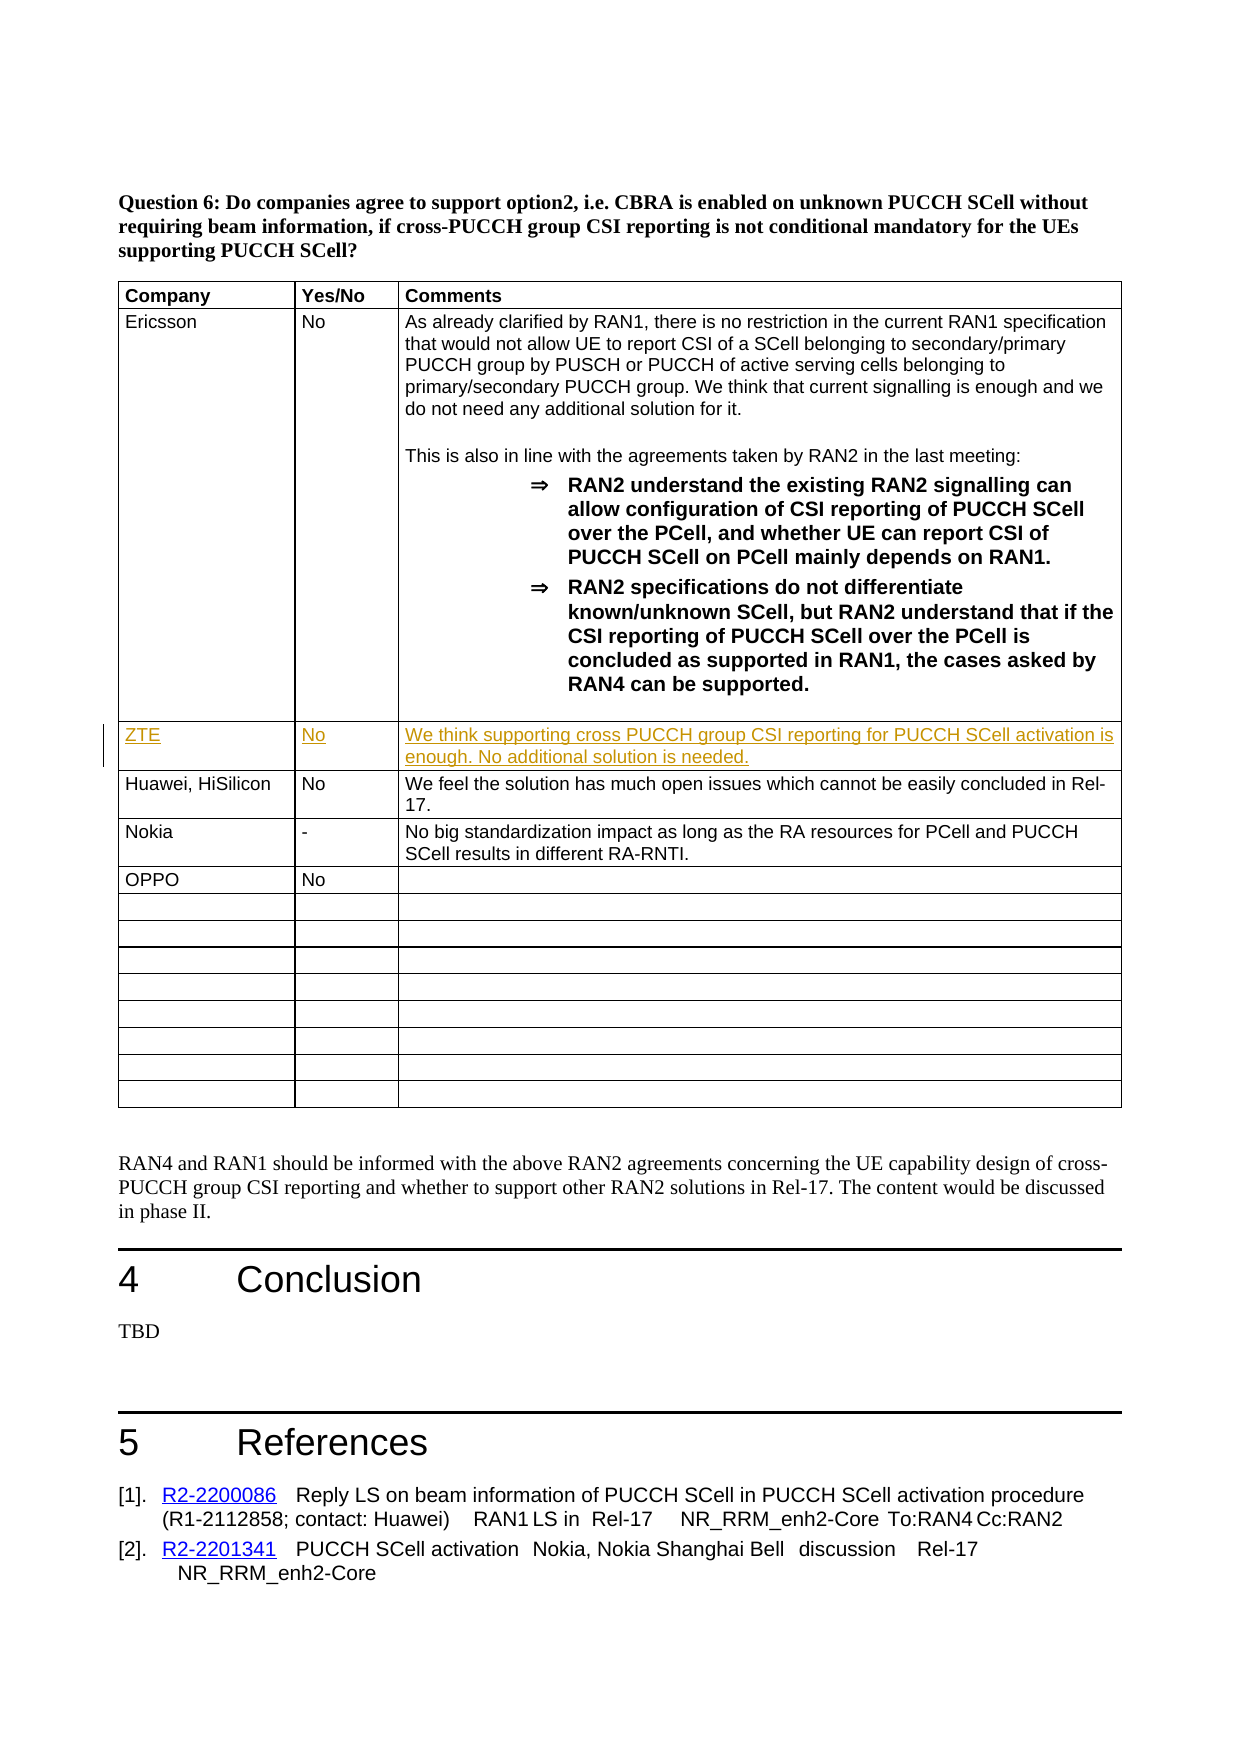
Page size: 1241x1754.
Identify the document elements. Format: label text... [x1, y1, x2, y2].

table_cell [399, 921, 1121, 946]
table_cell We feel the solution has much open issues which cannot be easily concluded in Rel-17. [399, 771, 1121, 818]
table_cell [399, 894, 1121, 920]
table_cell [119, 974, 294, 1000]
table_cell No [296, 309, 398, 721]
table_cell [119, 1028, 294, 1053]
table_cell [296, 894, 398, 920]
table_cell OPPO [119, 867, 294, 893]
table_cell - [296, 819, 398, 866]
table_cell [399, 1028, 1121, 1053]
subtitle 4 Conclusion [118, 1251, 1122, 1301]
text RAN4 and RAN1 should be informed with the above RAN2 agreements concerning the UE capability design of cross-PUCCH group CSI reporting and whether to support other RAN2 solutions in Rel-17. The content would be discussed in phase II. [118, 1151, 1122, 1223]
table_cell [296, 948, 398, 973]
table_header Comments [399, 282, 1121, 308]
table_cell No big standardization impact as long as the RA resources for PCell and PUCCH SCell results in different RA-RNTI. [399, 819, 1121, 866]
table_cell [119, 722, 294, 769]
table_cell [399, 974, 1121, 1000]
table_cell [296, 1028, 398, 1053]
title R2-2201341 PUCCH SCell activation Nokia, Nokia Shanghai Bell discussion Rel-17 NR_RRM_enh2-Core [118, 1537, 1122, 1584]
table_cell [399, 867, 1121, 893]
table_cell As already clarified by RAN1, there is no restriction in the current RAN1 specification that would not allow UE to report CSI of a SCell belonging to secondary/primary PUCCH group by PUSCH or PUCCH of active serving cells belonging to primary/secondary PUCCH group. We think that current signalling is enough and we do not need any additional solution for it. This is also in line with the agreements taken by RAN2 in the last meeting: RAN2 understand the existing RAN2 signalling can allow configuration of CSI reporting of PUCCH SCell over the PCell, and whether UE can report CSI of PUCCH SCell on PCell mainly depends on RAN1. RAN2 specifications do not differentiate known/unknown SCell, but RAN2 understand that if the CSI reporting of PUCCH SCell over the PCell is concluded as supported in RAN1, the cases asked by RAN4 can be supported. [399, 309, 1121, 721]
table_cell [399, 1001, 1121, 1027]
table_cell [119, 921, 294, 946]
text Question 6: Do companies agree to support option2, i.e. CBRA is enabled on unknown PUCCH SCell without requiring beam information, if cross-PUCCH group CSI reporting is not conditional mandatory for the UEs supporting PUCCH SCell? [118, 190, 1122, 262]
table_cell Ericsson [119, 309, 294, 721]
table_cell Nokia [119, 819, 294, 866]
text TBD [118, 1319, 1122, 1343]
table_cell [296, 722, 398, 769]
table_cell [119, 894, 294, 920]
table_cell [399, 1055, 1121, 1080]
table_cell [119, 948, 294, 973]
table_cell [399, 948, 1121, 973]
table_cell [296, 1081, 398, 1107]
table_cell [296, 1001, 398, 1027]
table_header Yes/No [296, 282, 398, 308]
table_cell [296, 921, 398, 946]
table_cell [119, 1055, 294, 1080]
table_cell No [296, 867, 398, 893]
subtitle 5 References [118, 1414, 1122, 1464]
table_cell [399, 1081, 1121, 1107]
title R2-2200086 Reply LS on beam information of PUCCH SCell in PUCCH SCell activation procedure (R1-2112858; contact: Huawei) RAN1 LS in Rel-17 NR_RRM_enh2-Core To:RAN4 Cc:RAN2 [118, 1482, 1122, 1530]
table_cell [399, 722, 1121, 769]
table_cell [296, 974, 398, 1000]
table_cell [296, 1055, 398, 1080]
table_cell [119, 1081, 294, 1107]
table_cell No [296, 771, 398, 818]
table_cell Huawei, HiSilicon [119, 771, 294, 818]
table_cell [119, 1001, 294, 1027]
table_header Company [119, 282, 294, 308]
